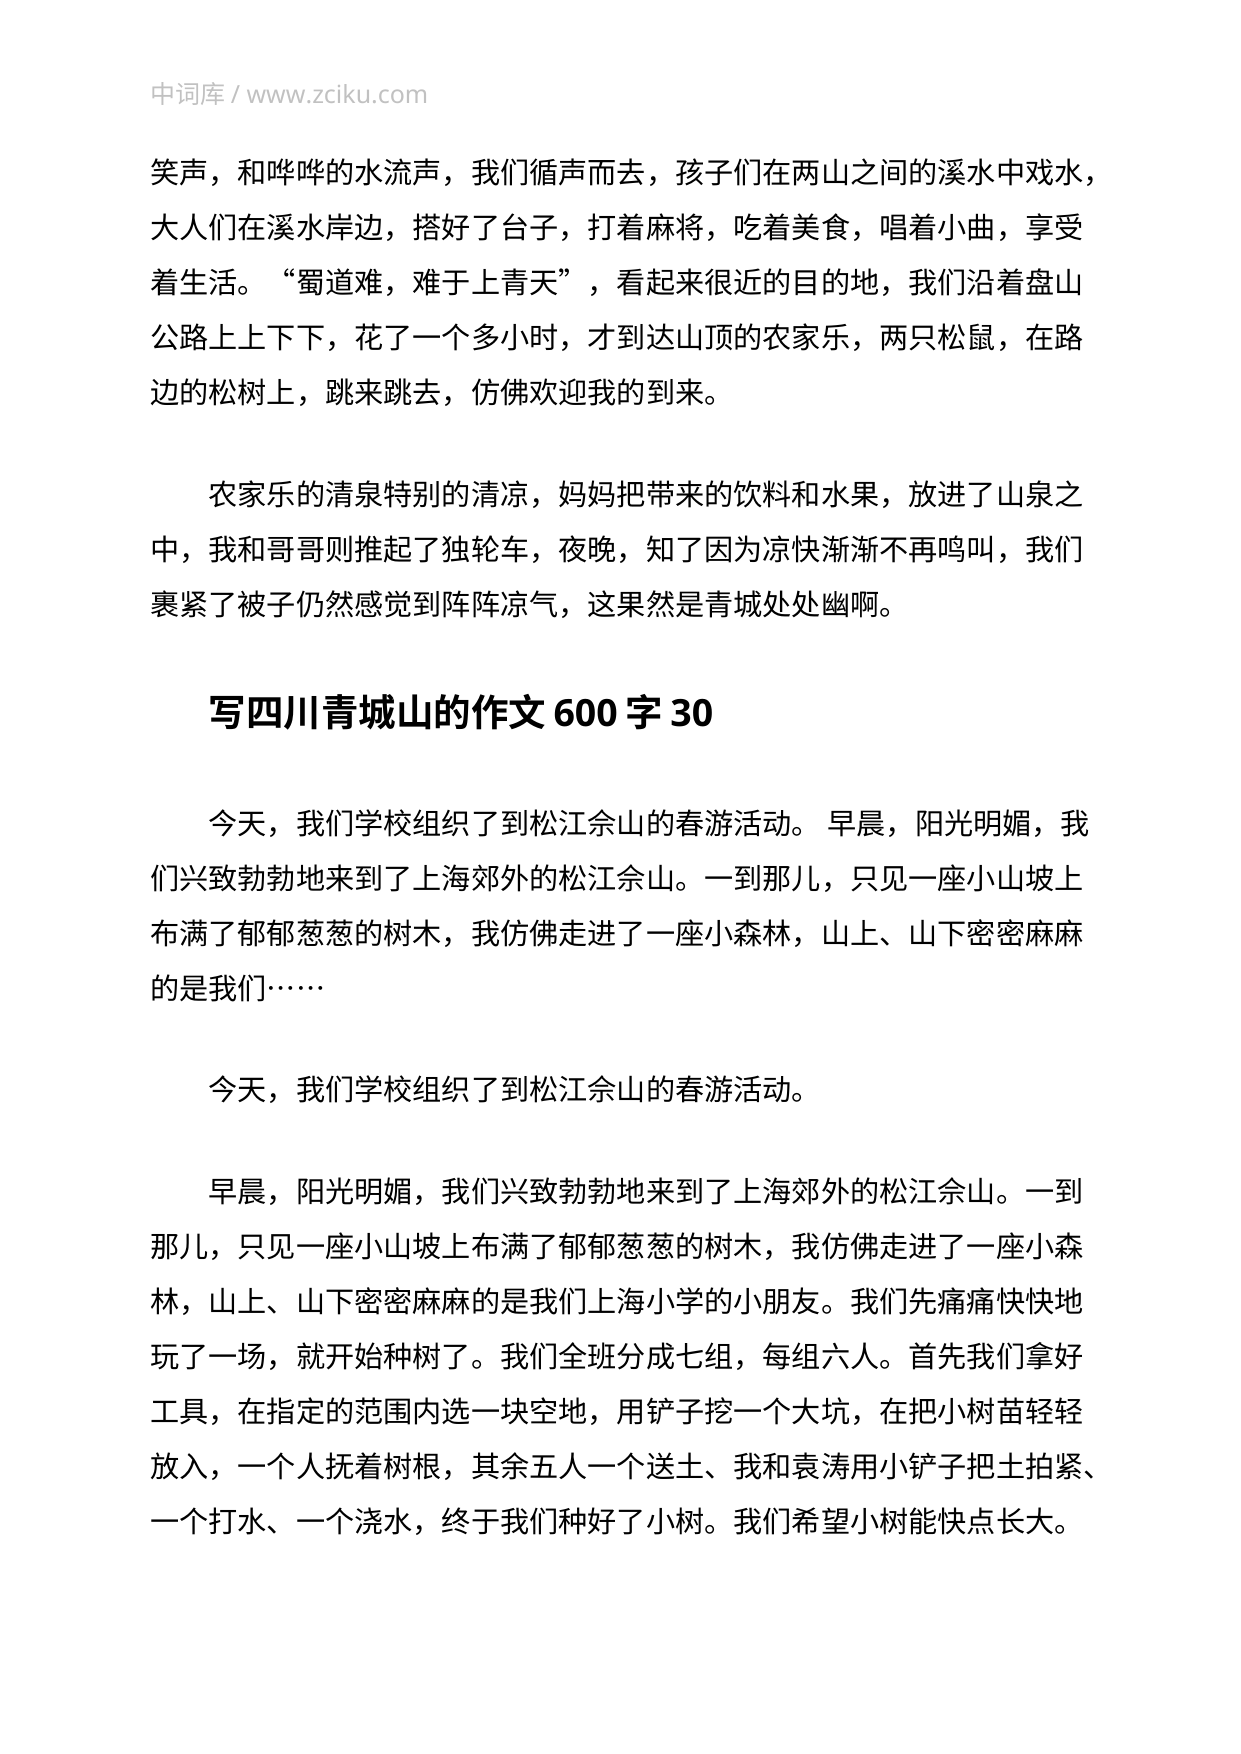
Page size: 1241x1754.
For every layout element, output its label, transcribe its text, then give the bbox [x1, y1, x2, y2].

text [150, 150, 1090, 412]
text 今天，我们学校组织了到松江佘山的春游活动。 [150, 1067, 1090, 1109]
text 农家乐的清泉特别的清凉，妈妈把带来的饮料和水果，放进了山泉之中，我和哥哥则推起了独轮车，夜晚，知了因为凉快渐渐不再鸣叫，我们裹紧了被子仍然感觉到阵阵凉气，这果然是青城处处幽啊。 [150, 471, 1090, 623]
text 今天，我们学校组织了到松江佘山的春游活动。 早晨，阳光明媚，我们兴致勃勃地来到了上海郊外的松江佘山。一到那儿，只见一座小山坡上布满了郁郁葱葱的树木，我仿佛走进了一座小森林，山上、山下密密麻麻的是我们…… [150, 801, 1090, 1007]
text 写四川青城山的作文600字30 [150, 683, 1090, 737]
text 早晨，阳光明媚，我们兴致勃勃地来到了上海郊外的松江佘山。一到那儿，只见一座小山坡上布满了郁郁葱葱的树木，我仿佛走进了一座小森林，山上、山下密密麻麻的是我们上海小学的小朋友。我们先痛痛快快地玩了一场，就开始种树了。我们全班分成七组，每组六人。首先我们拿好工具，在指定的范围内选一块空地，用铲子挖一个大坑，在把小树苗轻轻放入，一个人抚着树根，其余五人一个送土、我和袁涛用小铲子把土拍紧、一个打水、一个浇水，终于我们种好了小树。我们希望小树能快点长大。 [150, 1169, 1090, 1540]
